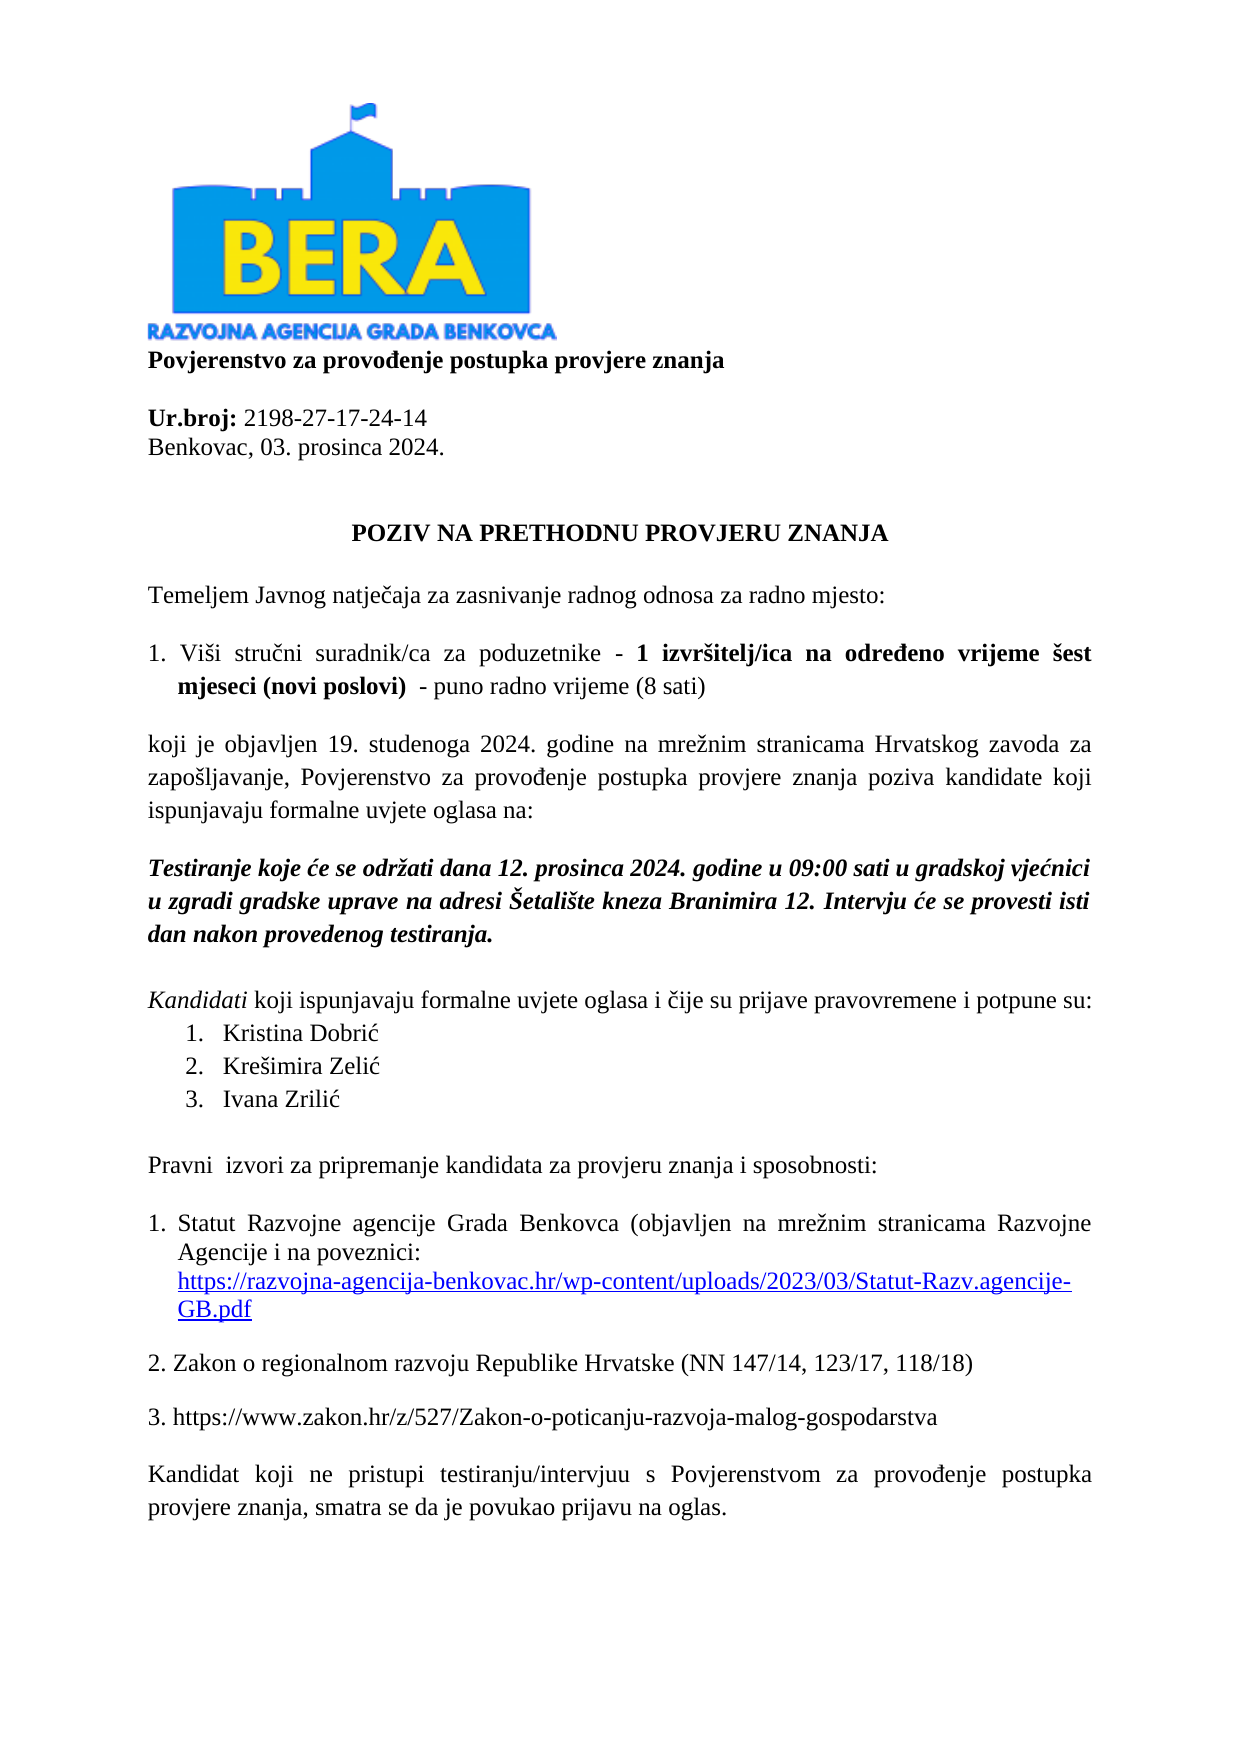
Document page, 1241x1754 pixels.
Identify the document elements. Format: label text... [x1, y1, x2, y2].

list Ivana Zrilić [185, 1084, 1093, 1113]
text Povjerenstvo za provođenje postupka provjere znanja [148, 346, 1093, 374]
text https://razvojna-agencija-benkovac.hr/wp-content/uploads/2023/03/Statut-Razv.agencije-GB.pdf [177, 1266, 1093, 1323]
list Krešimira Zelić [185, 1051, 1093, 1080]
text Testiranje koje će se održati dana 12. prosinca 2024. godine u 09:00 sati u gradskoj vjećnici u zgradi gradske uprave na adresi Šetalište kneza Branimira 12. Intervju će se provesti isti dan nakon provedenog testiranja. [148, 853, 1093, 948]
list Kristina Dobrić [185, 1018, 1093, 1047]
picture [147, 103, 557, 346]
text 2. Zakon o regionalnom razvoju Republike Hrvatske (NN 147/14, 123/17, 118/18) [148, 1348, 1093, 1377]
text Temeljem Javnog natječaja za zasnivanje radnog odnosa za radno mjesto: [148, 580, 1093, 609]
text Kandidat koji ne pristupi testiranju/intervjuu s Povjerenstvom za provođenje postupka provjere znanja, smatra se da je povukao prijavu na oglas. [148, 1459, 1093, 1521]
text Benkovac, 03. prosinca 2024. [148, 432, 1093, 461]
text POZIV NA PRETHODNU PROVJERU ZNANJA [148, 518, 1093, 547]
text Ur.broj: 2198-27-17-24-14 [148, 403, 1093, 432]
text 3. https://www.zakon.hr/z/527/Zakon-o-poticanju-razvoja-malog-gospodarstva [148, 1402, 1093, 1431]
text koji je objavljen 19. studenoga 2024. godine na mrežnim stranicama Hrvatskog zavoda za zapošljavanje, Povjerenstvo za provođenje postupka provjere znanja poziva kandidate koji ispunjavaju formalne uvjete oglasa na: [148, 729, 1093, 824]
text 1. Viši stručni suradnik/ca za poduzetnike - 1 izvršitelj/ica na određeno vrijeme šest mjeseci (novi poslovi) - puno radno vrijeme (8 sati) [148, 638, 1093, 700]
text 1. Statut Razvojne agencije Grada Benkovca (objavljen na mrežnim stranicama Razvojne Agencije i na poveznici: [148, 1208, 1093, 1266]
text Pravni izvori za pripremanje kandidata za provjeru znanja i sposobnosti: [148, 1150, 1093, 1179]
text Kandidati koji ispunjavaju formalne uvjete oglasa i čije su prijave pravovremene i potpune su: [148, 985, 1093, 1014]
